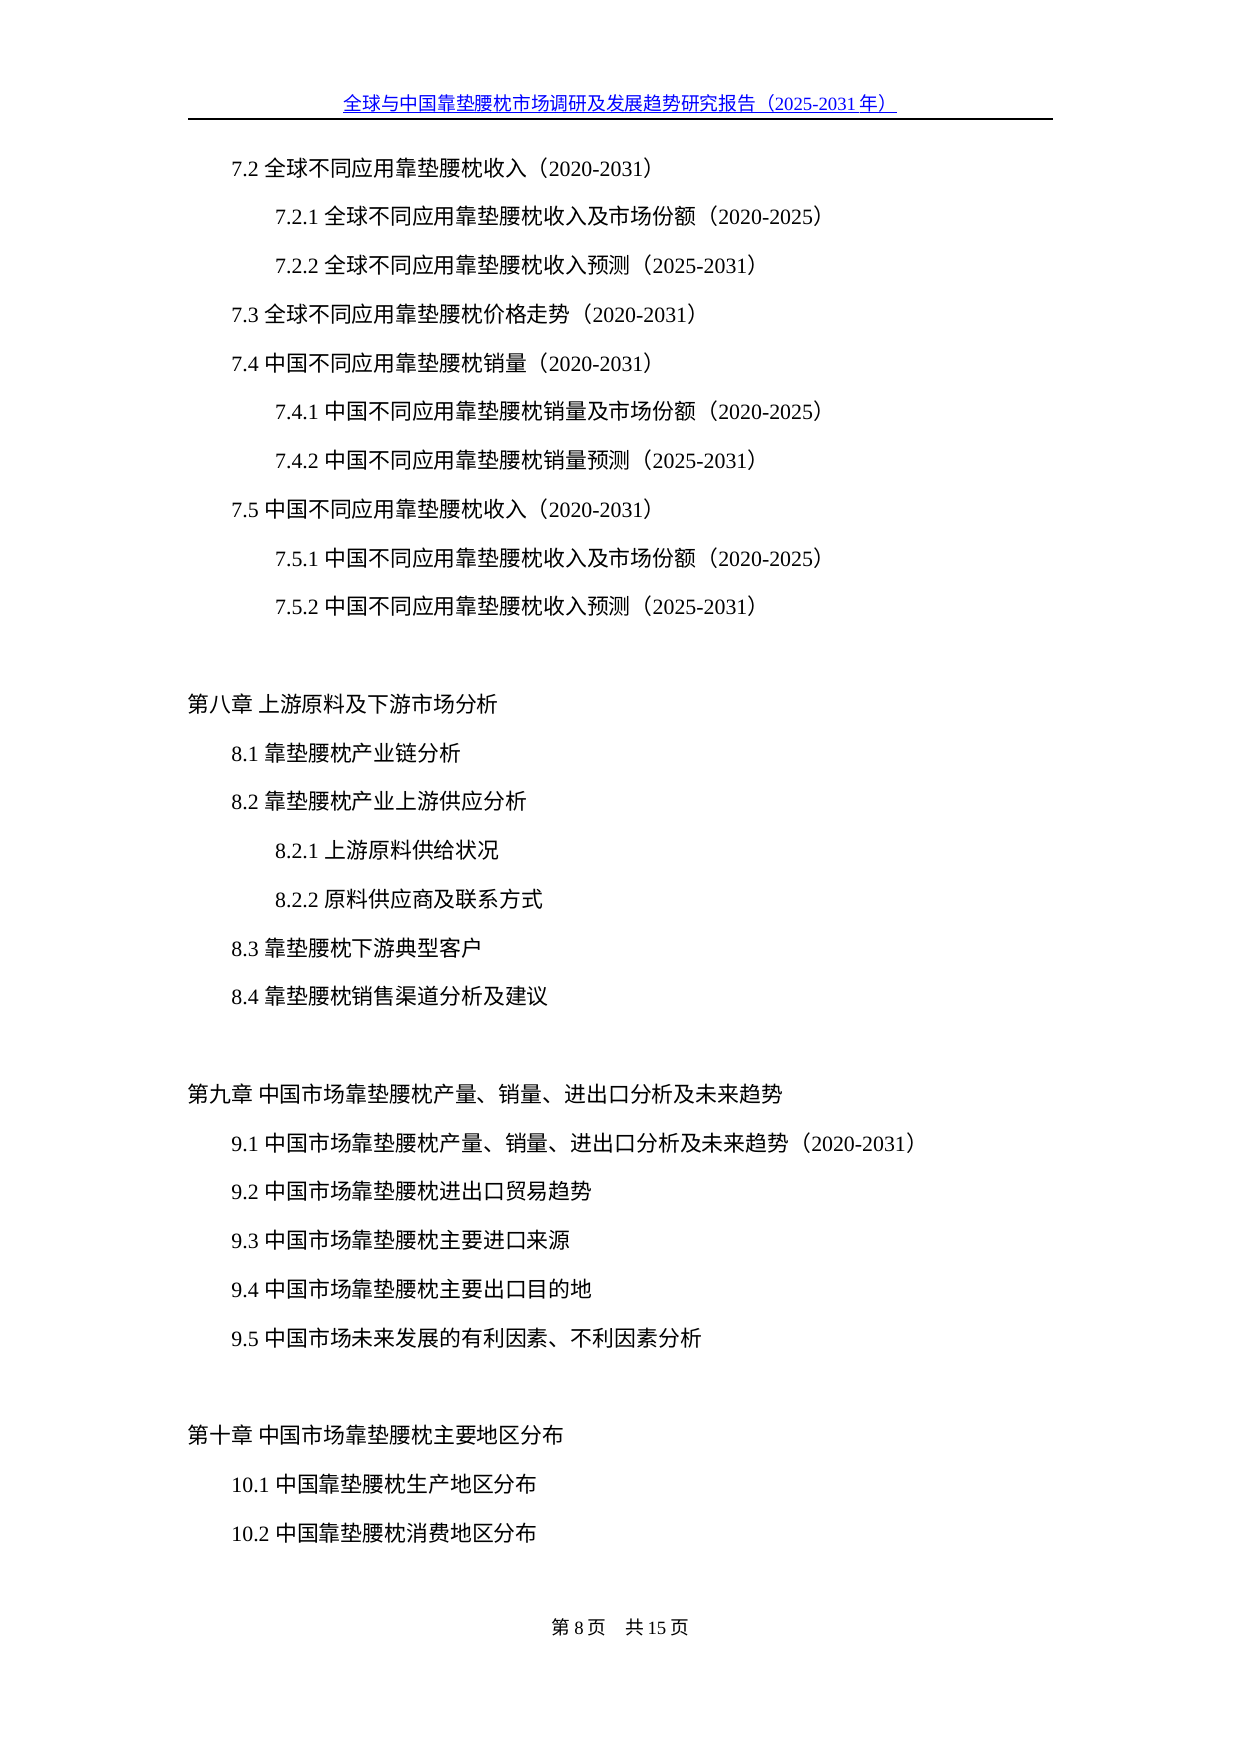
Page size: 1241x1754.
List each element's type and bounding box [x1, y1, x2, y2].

text [187, 150, 1053, 1548]
